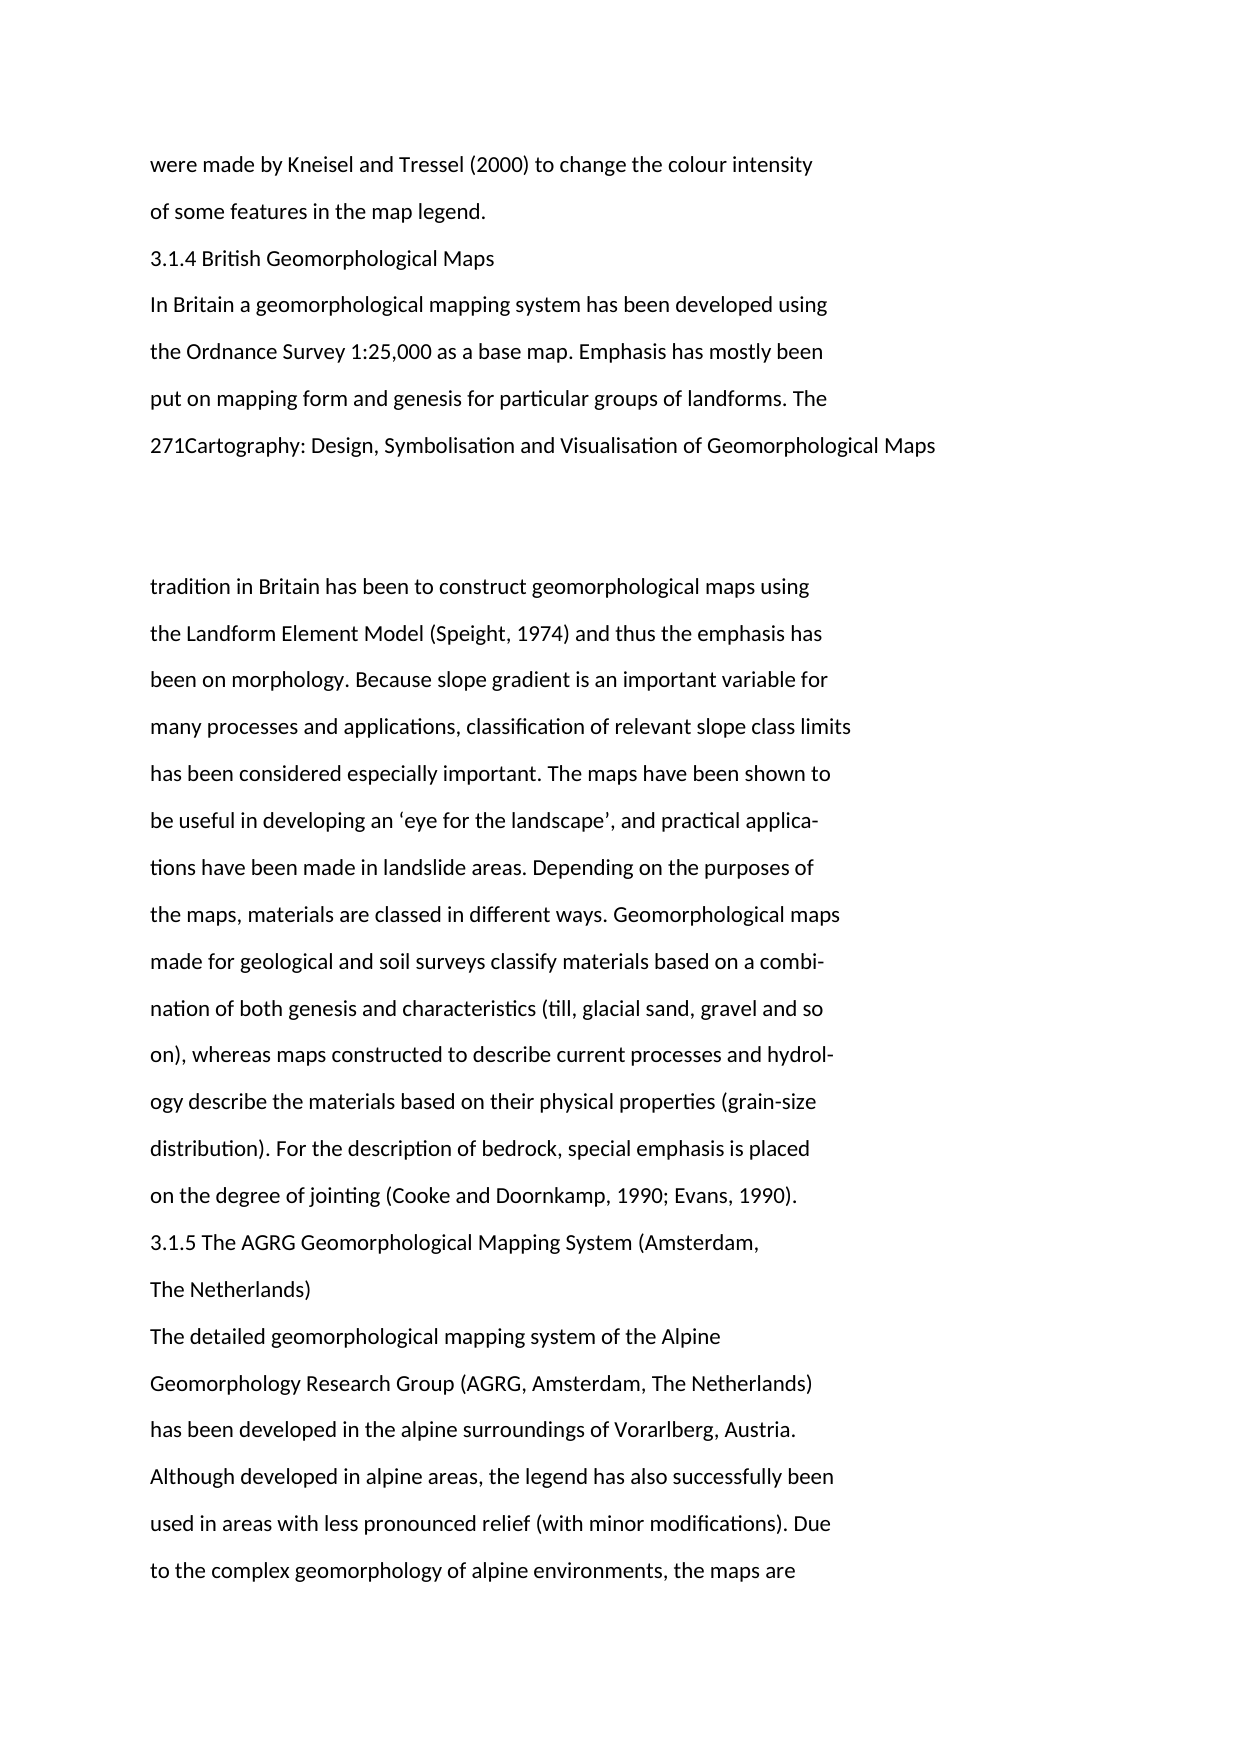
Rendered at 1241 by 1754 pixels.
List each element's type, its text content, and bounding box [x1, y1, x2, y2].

text has been considered especially important. The maps have been shown to [150, 759, 1090, 787]
text has been developed in the alpine surroundings of Vorarlberg, Austria. [150, 1416, 1090, 1444]
text be useful in developing an ‘eye for the landscape’, and practical applica- [150, 806, 1090, 834]
text the maps, materials are classed in different ways. Geomorphological maps [150, 900, 1090, 928]
text on), whereas maps constructed to describe current processes and hydrol- [150, 1041, 1090, 1069]
text ogy describe the materials based on their physical properties (grain-size [150, 1087, 1090, 1116]
text nation of both genesis and characteristics (till, glacial sand, gravel and so [150, 994, 1090, 1022]
text of some features in the map legend. [150, 197, 1090, 225]
text 3.1.5 The AGRG Geomorphological Mapping System (Amsterdam, [150, 1228, 1090, 1256]
text 3.1.4 British Geomorphological Maps [150, 244, 1090, 272]
text In Britain a geomorphological mapping system has been developed using [150, 291, 1090, 319]
text to the complex geomorphology of alpine environments, the maps are [150, 1556, 1090, 1584]
text Although developed in alpine areas, the legend has also successfully been [150, 1462, 1090, 1491]
text The Netherlands) [150, 1275, 1090, 1303]
text the Landform Element Model (Speight, 1974) and thus the emphasis has [150, 619, 1090, 647]
text been on morphology. Because slope gradient is an important variable for [150, 666, 1090, 694]
text tradition in Britain has been to construct geomorphological maps using [150, 572, 1090, 600]
text on the degree of jointing (Cooke and Doornkamp, 1990; Evans, 1990). [150, 1181, 1090, 1209]
text distribution). For the description of bedrock, special emphasis is placed [150, 1134, 1090, 1162]
text tions have been made in landslide areas. Depending on the purposes of [150, 853, 1090, 881]
text 271Cartography: Design, Symbolisation and Visualisation of Geomorphological Maps [150, 431, 1090, 459]
text put on mapping form and genesis for particular groups of landforms. The [150, 384, 1090, 412]
text were made by Kneisel and Tressel (2000) to change the colour intensity [150, 150, 1090, 178]
text The detailed geomorphological mapping system of the Alpine [150, 1322, 1090, 1350]
text the Ordnance Survey 1:25,000 as a base map. Emphasis has mostly been [150, 337, 1090, 366]
text used in areas with less pronounced relief (with minor modifications). Due [150, 1509, 1090, 1537]
text many processes and applications, classification of relevant slope class limits [150, 712, 1090, 741]
text made for geological and soil surveys classify materials based on a combi- [150, 947, 1090, 975]
text Geomorphology Research Group (AGRG, Amsterdam, The Netherlands) [150, 1369, 1090, 1397]
